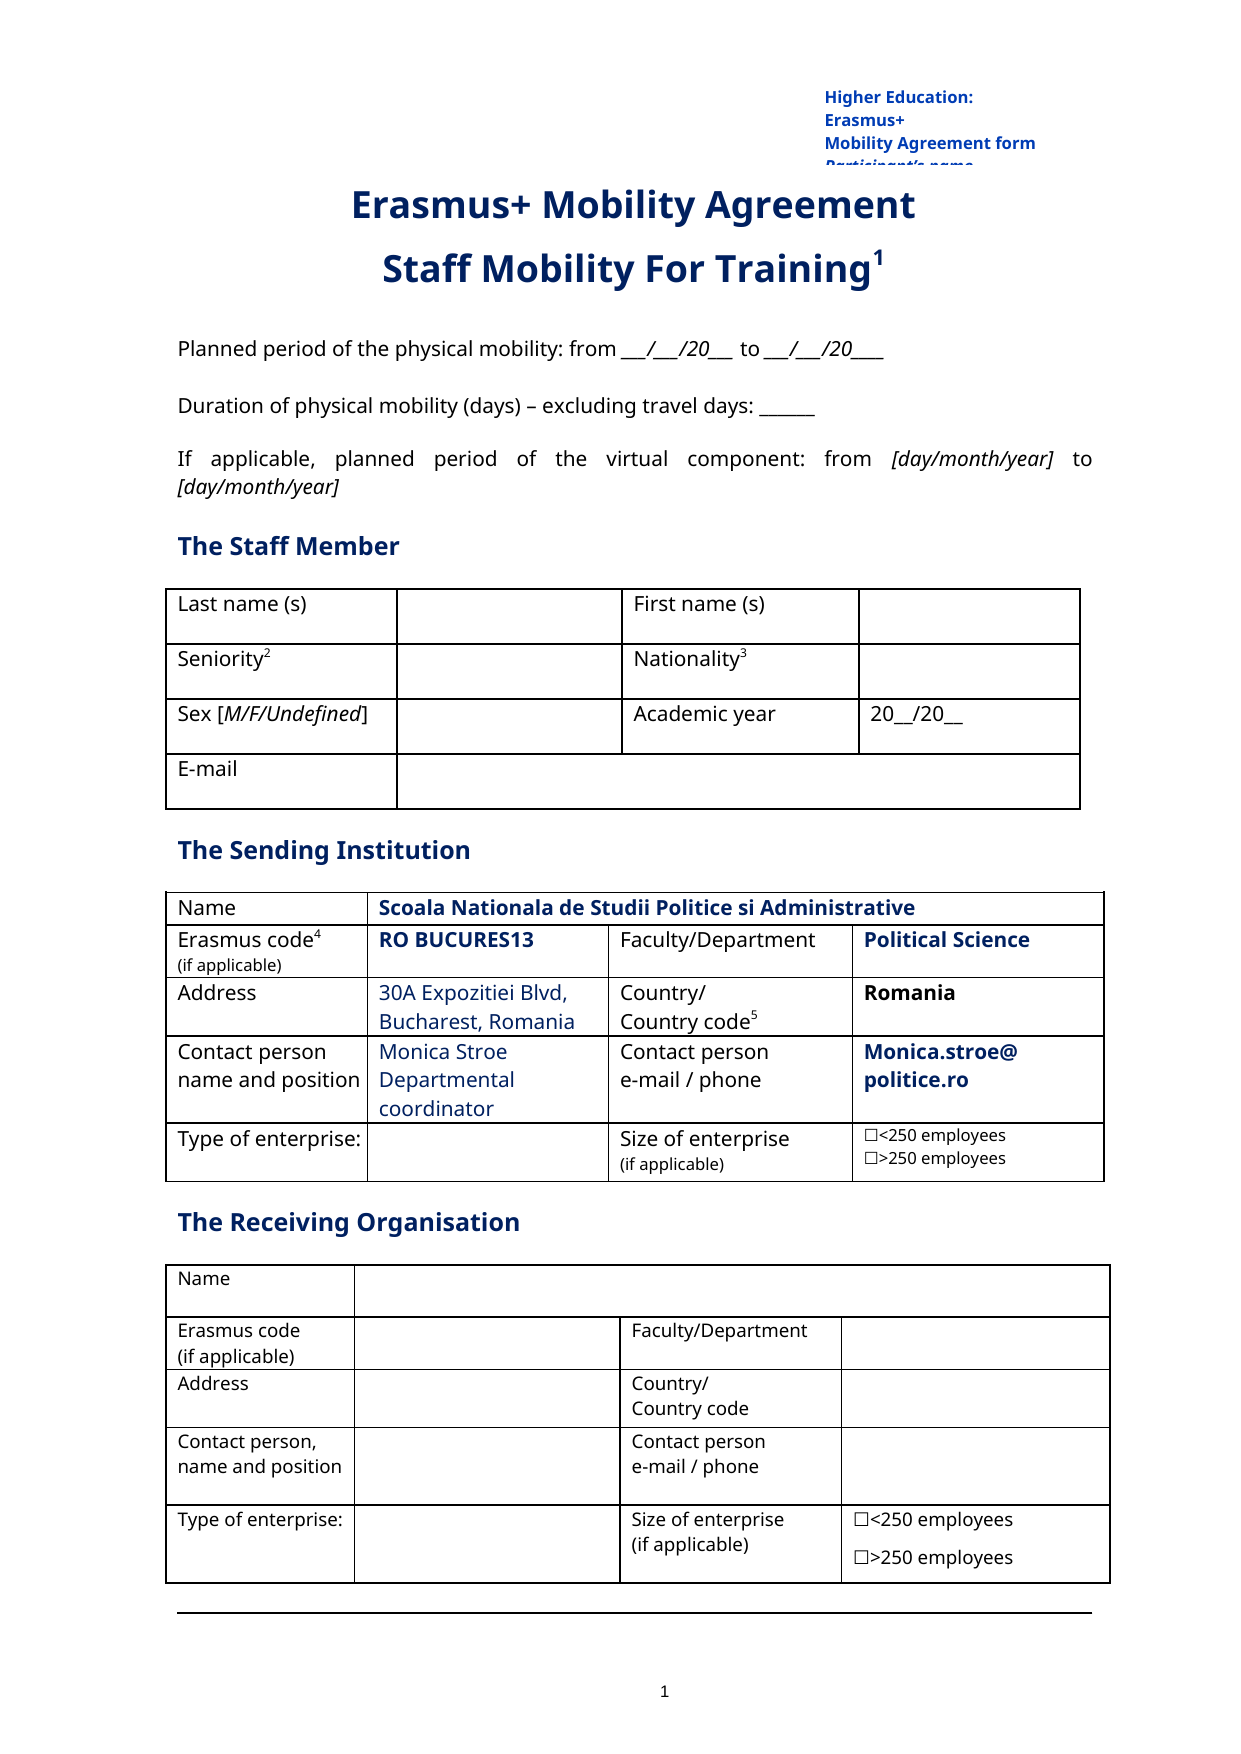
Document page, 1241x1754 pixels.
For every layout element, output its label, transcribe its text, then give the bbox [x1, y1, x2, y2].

table_cell [355, 1318, 619, 1368]
table_cell Size of enterprise (if applicable) [621, 1506, 841, 1582]
table_header [355, 1266, 1109, 1316]
table_cell 20__/20__ [860, 700, 1079, 753]
table_cell Contact person name and position [167, 1037, 367, 1122]
table_header [398, 590, 621, 643]
text Duration of physical mobility (days) – excluding travel days: ______ [177, 391, 1092, 419]
table_header Scoala Nationala de Studii Politice si Administrative [368, 893, 1103, 924]
table_cell Academic year [623, 700, 858, 753]
table_cell Address [167, 978, 367, 1035]
table_cell [355, 1506, 619, 1582]
table_header [860, 590, 1079, 643]
table_cell [842, 1318, 1109, 1368]
table_header First name (s) [623, 590, 858, 643]
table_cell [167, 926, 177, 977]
table_cell Contact person e-mail / phone [621, 1428, 841, 1504]
table_cell Romania [853, 978, 1103, 1035]
table_cell Type of enterprise: [167, 1506, 354, 1582]
table_cell Faculty/Department [621, 1318, 841, 1368]
table_cell Contact person, name and position [167, 1428, 354, 1504]
table_header Name [167, 893, 367, 924]
table_cell Nationality [623, 645, 858, 698]
table_cell Sex [M/F/Undefined] [167, 700, 396, 753]
table_cell Contact person e-mail / phone [609, 1037, 852, 1122]
table_cell Faculty/Department [609, 926, 852, 977]
table_cell [355, 1428, 619, 1504]
table_cell <250 employees >250 employees [842, 1506, 1109, 1582]
table_cell Monica.stroe@ politice.ro [853, 1037, 1103, 1122]
text Erasmus+ Mobility Agreement [177, 179, 1089, 230]
table_cell [860, 645, 1079, 698]
table_cell <250 employees >250 employees [853, 1124, 1103, 1181]
table_header Last name (s) [167, 590, 396, 643]
table_cell Size of enterprise (if applicable) [609, 1124, 852, 1181]
table_cell Address [167, 1370, 354, 1427]
table_cell [398, 700, 621, 753]
table_cell Erasmus code (if applicable) [167, 1318, 354, 1368]
text Planned period of the physical mobility: from ___/___/20___ to ___/___/20____ [177, 334, 1092, 363]
table_cell [842, 1428, 1109, 1504]
text The Receiving Organisation [177, 1205, 1196, 1239]
table_cell Country/ Country code [621, 1370, 841, 1427]
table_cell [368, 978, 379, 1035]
table_cell Seniority [167, 645, 396, 698]
table_cell [368, 1124, 608, 1181]
text The Staff Member [177, 529, 1196, 563]
table_cell Political Science [853, 926, 1103, 977]
text Staff Mobility For Training [177, 242, 1089, 293]
table_cell [398, 645, 621, 698]
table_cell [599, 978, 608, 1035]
table_cell [842, 1370, 1109, 1427]
table_cell RO BUCURES13 [368, 926, 608, 977]
table_cell [398, 755, 1079, 808]
table_cell E-mail [167, 755, 396, 808]
text The Sending Institution [177, 832, 1196, 866]
table_header Name [167, 1266, 354, 1316]
text If applicable, planned period of the virtual component: from [day/month/year] to [day/month/year] [177, 444, 1092, 501]
table_cell [355, 1370, 619, 1427]
